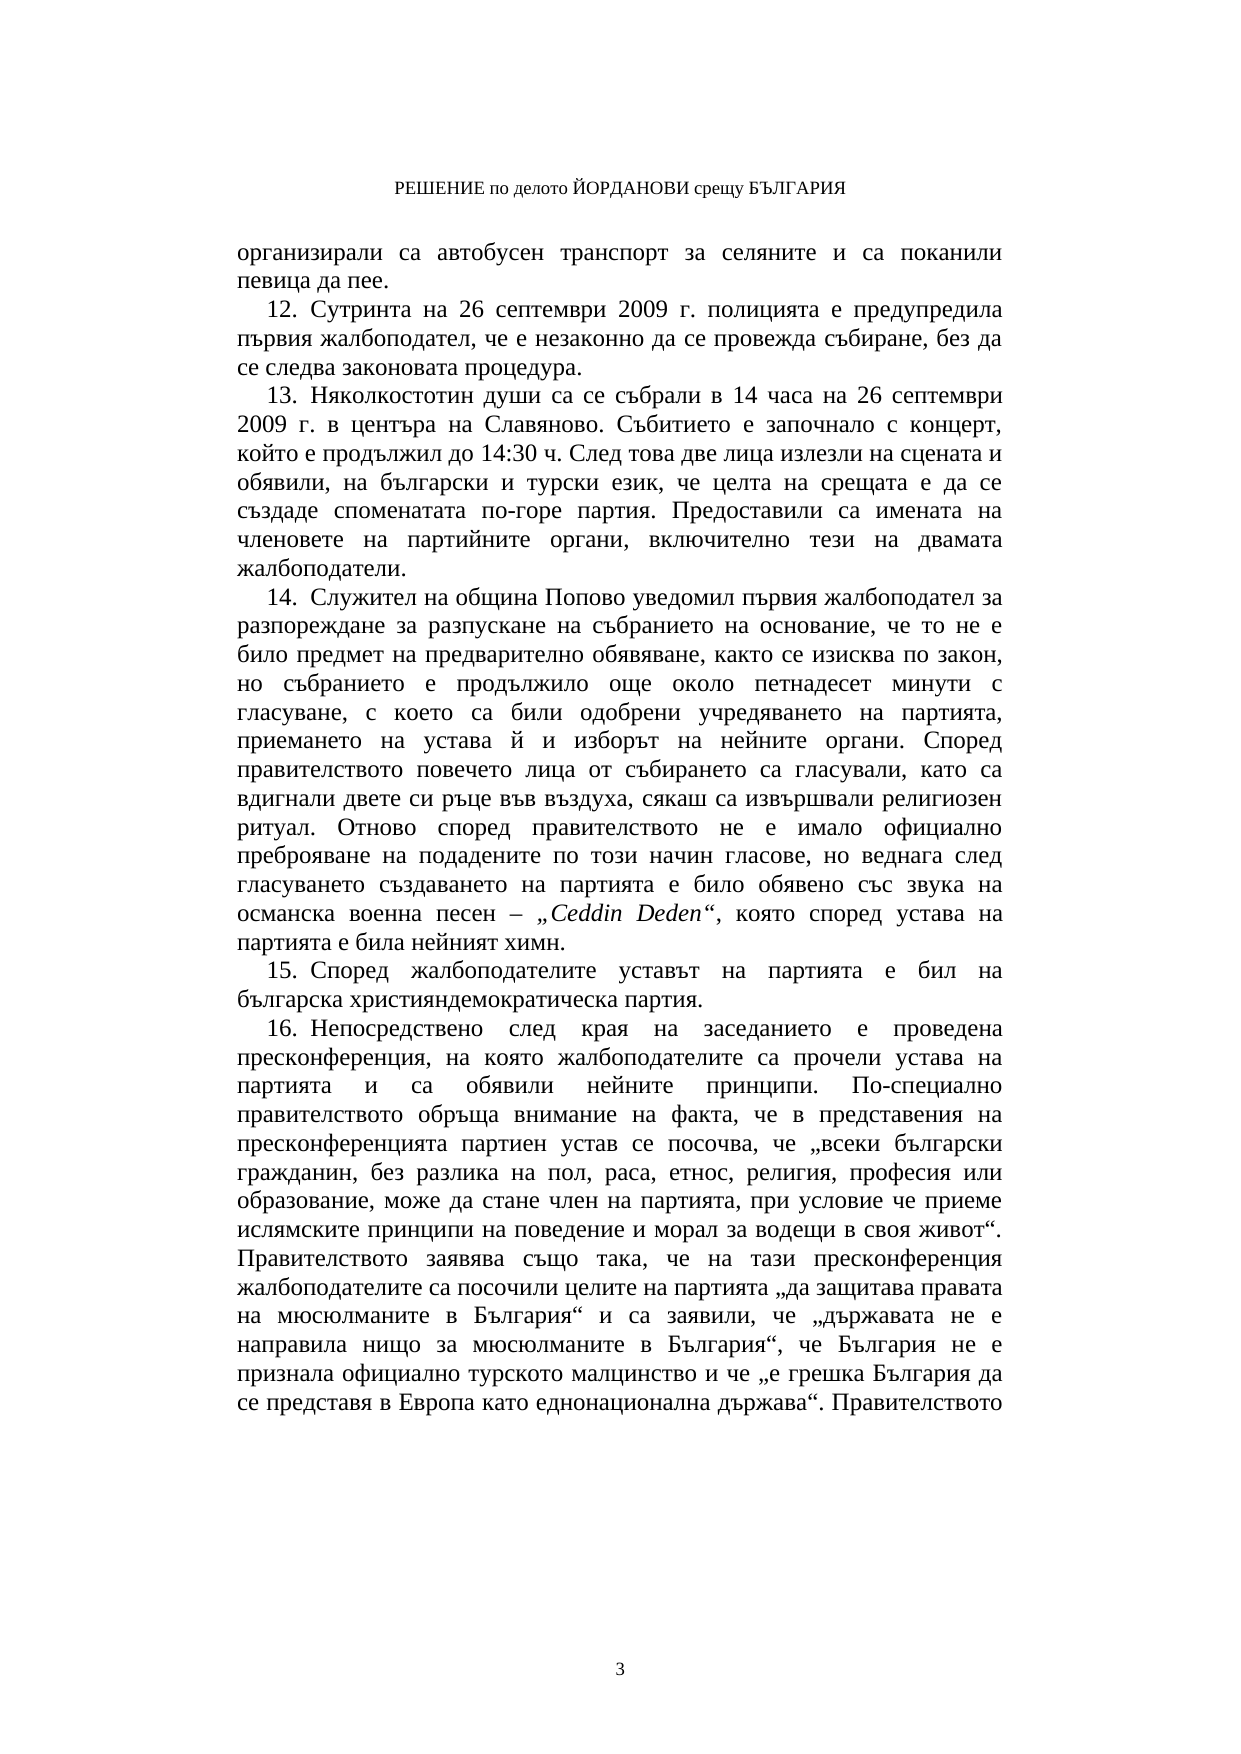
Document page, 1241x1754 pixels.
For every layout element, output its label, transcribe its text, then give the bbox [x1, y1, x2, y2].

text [237, 1013, 1003, 1416]
text 13. Няколкостотин души са се събрали в 14 часа на 26 септември 2009 г. в центъра на Славяново. Събитието е започнало с концерт, който е продължил до 14:30 ч. След това две лица излезли на сцената и обявили, на български и турски език, че целта на срещата е да се създаде споменатата по-горе партия. Предоставили са имената на членовете на партийните органи, включително тези на двамата жалбоподатели. [237, 381, 1003, 582]
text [237, 237, 1003, 294]
text 12. Сутринта на 26 септември 2009 г. полицията е предупредила първия жалбоподател, че е незаконно да се провежда събиране, без да се следва законовата процедура. [237, 294, 1003, 381]
text 14. Служител на община Попово уведомил първия жалбоподател за разпореждане за разпускане на събранието на основание, че то не е било предмет на предварително обявяване, както се изисква по закон, но събранието е продължило още около петнадесет минути с гласуване, с което са били одобрени учредяването на партията, приемането на устава й и изборът на нейните органи. Според правителството повечето лица от събирането са гласували, като са вдигнали двете си ръце във въздуха, сякаш са извършвали религиозен ритуал. Отново според правителството не е имало официално преброяване на подадените по този начин гласове, но веднага след гласуването създаването на партията е било обявено със звука на османска военна песен – „Ceddin Deden“, която според устава на партията е била нейният химн. [237, 582, 1003, 956]
text 15. Според жалбоподателите уставът на партията е бил на българска християндемократическа партия. [237, 956, 1003, 1013]
